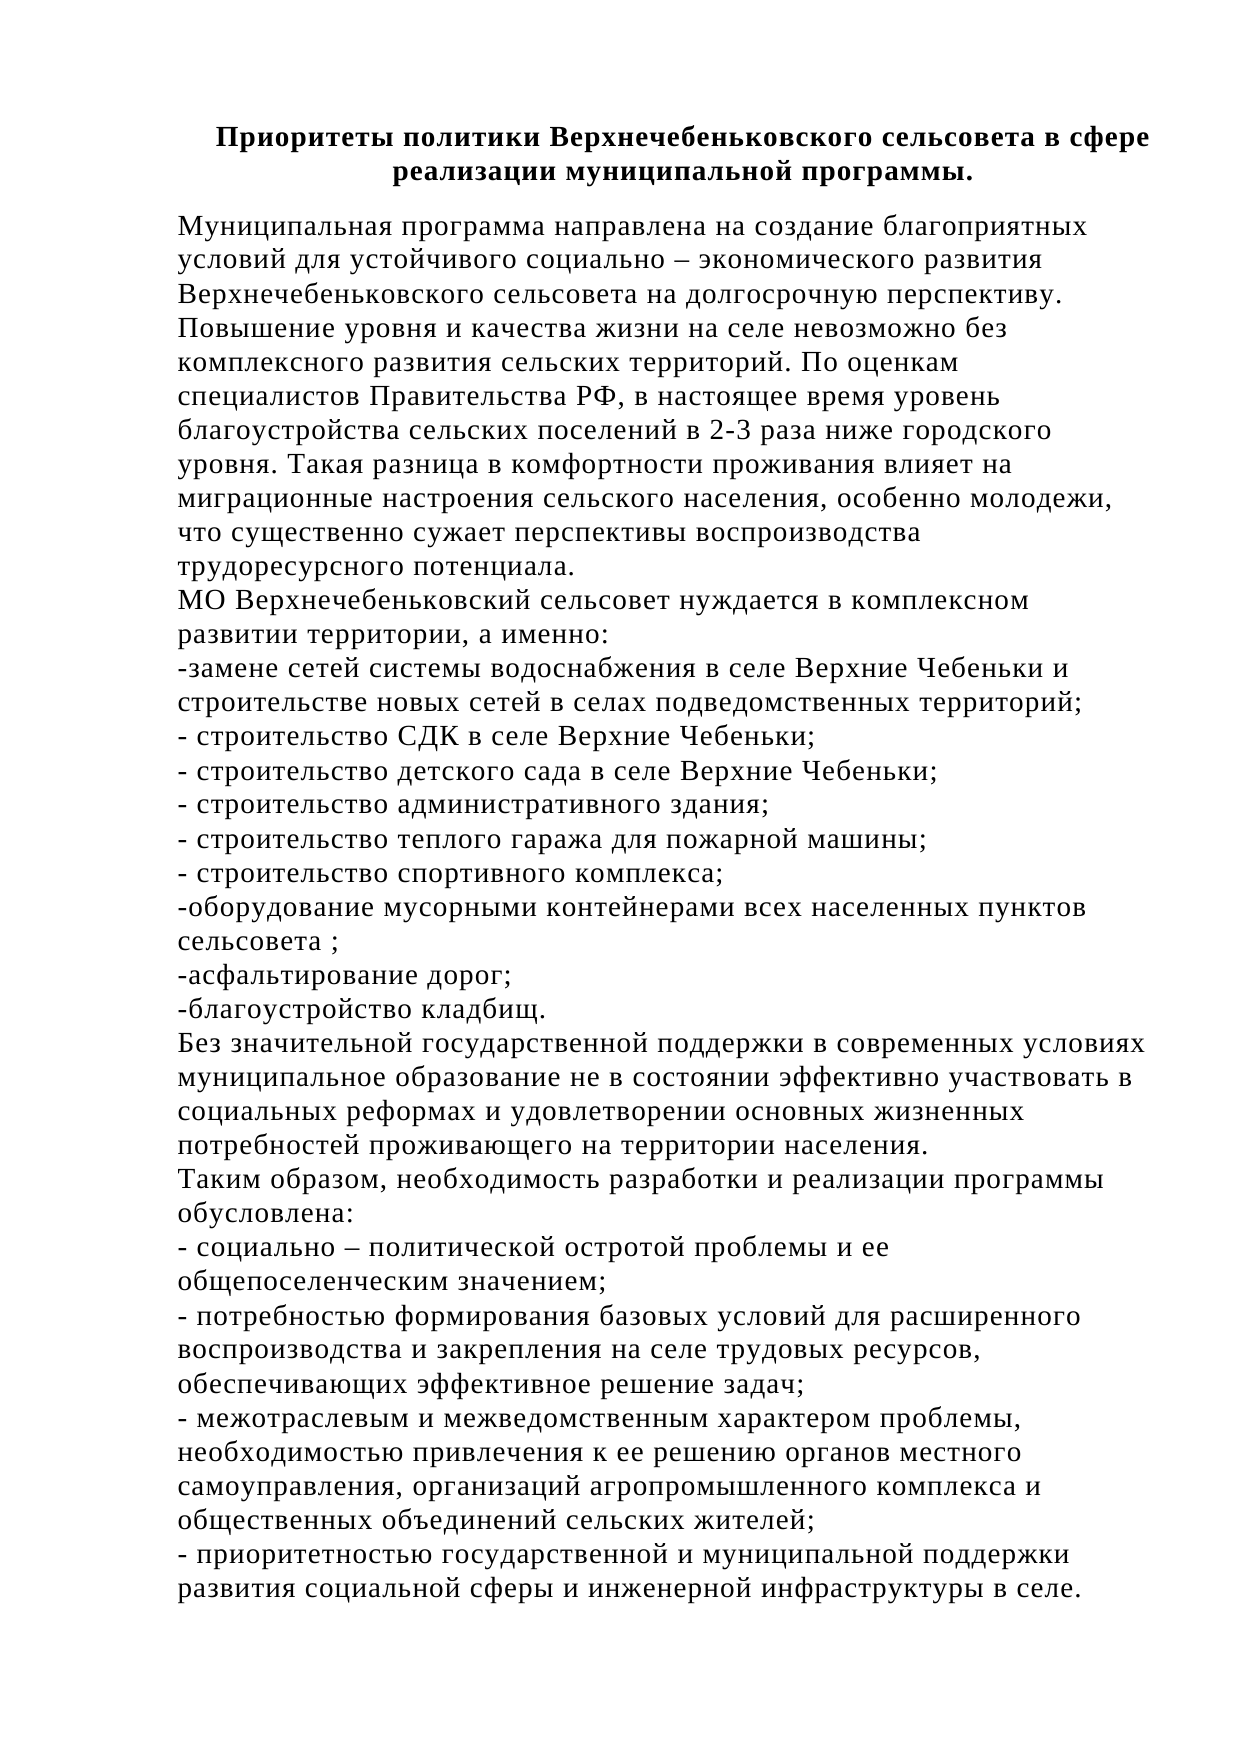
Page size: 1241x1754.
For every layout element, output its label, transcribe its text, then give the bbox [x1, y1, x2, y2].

text - строительство детского сада в селе Верхние Чебеньки; [177, 752, 1152, 786]
text - межотраслевым и межведомственным характером проблемы, необходимостью привлечения к ее решению органов местного самоуправления, организаций агропромышленного комплекса и общественных объединений сельских жителей; [177, 1399, 1152, 1536]
text Приоритеты политики Верхнечебеньковского сельсовета в сфере реализации муниципальной программы. [215, 118, 1152, 186]
text Муниципальная программа направлена на создание благоприятных условий для устойчивого социально – экономического развития Верхнечебеньковского сельсовета на долгосрочную перспективу. [177, 207, 1152, 309]
text - строительство СДК в селе Верхние Чебеньки; [177, 718, 1152, 752]
text -асфальтирование дорог; [177, 956, 1152, 991]
text Таким образом, необходимость разработки и реализации программы обусловлена: [177, 1161, 1152, 1229]
text - приоритетностью государственной и муниципальной поддержки развития социальной сферы и инженерной инфраструктуры в селе. [177, 1536, 1152, 1604]
text - строительство теплого гаража для пожарной машины; [177, 820, 1152, 854]
text -благоустройство кладбищ. [177, 991, 1152, 1024]
text - социально – политической остротой проблемы и ее общепоселенческим значением; [177, 1229, 1152, 1297]
text Повышение уровня и качества жизни на селе невозможно без комплексного развития сельских территорий. По оценкам специалистов Правительства РФ, в настоящее время уровень благоустройства сельских поселений в 2-3 раза ниже городского уровня. Такая разница в комфортности проживания влияет на миграционные настроения сельского населения, особенно молодежи, что существенно сужает перспективы воспроизводства трудоресурсного потенциала. [177, 309, 1152, 582]
text МО Верхнечебеньковский сельсовет нуждается в комплексном развитии территории, а именно: [177, 582, 1152, 650]
text - потребностью формирования базовых условий для расширенного воспроизводства и закрепления на селе трудовых ресурсов, обеспечивающих эффективное решение задач; [177, 1297, 1152, 1399]
text Без значительной государственной поддержки в современных условиях муниципальное образование не в состоянии эффективно участвовать в социальных реформах и удовлетворении основных жизненных потребностей проживающего на территории населения. [177, 1024, 1152, 1161]
text -замене сетей системы водоснабжения в селе Верхние Чебеньки и строительстве новых сетей в селах подведомственных территорий; [177, 650, 1152, 718]
text -оборудование мусорными контейнерами всех населенных пунктов сельсовета ; [177, 888, 1152, 956]
text - строительство административного здания; [177, 786, 1152, 820]
text - строительство спортивного комплекса; [177, 854, 1152, 888]
